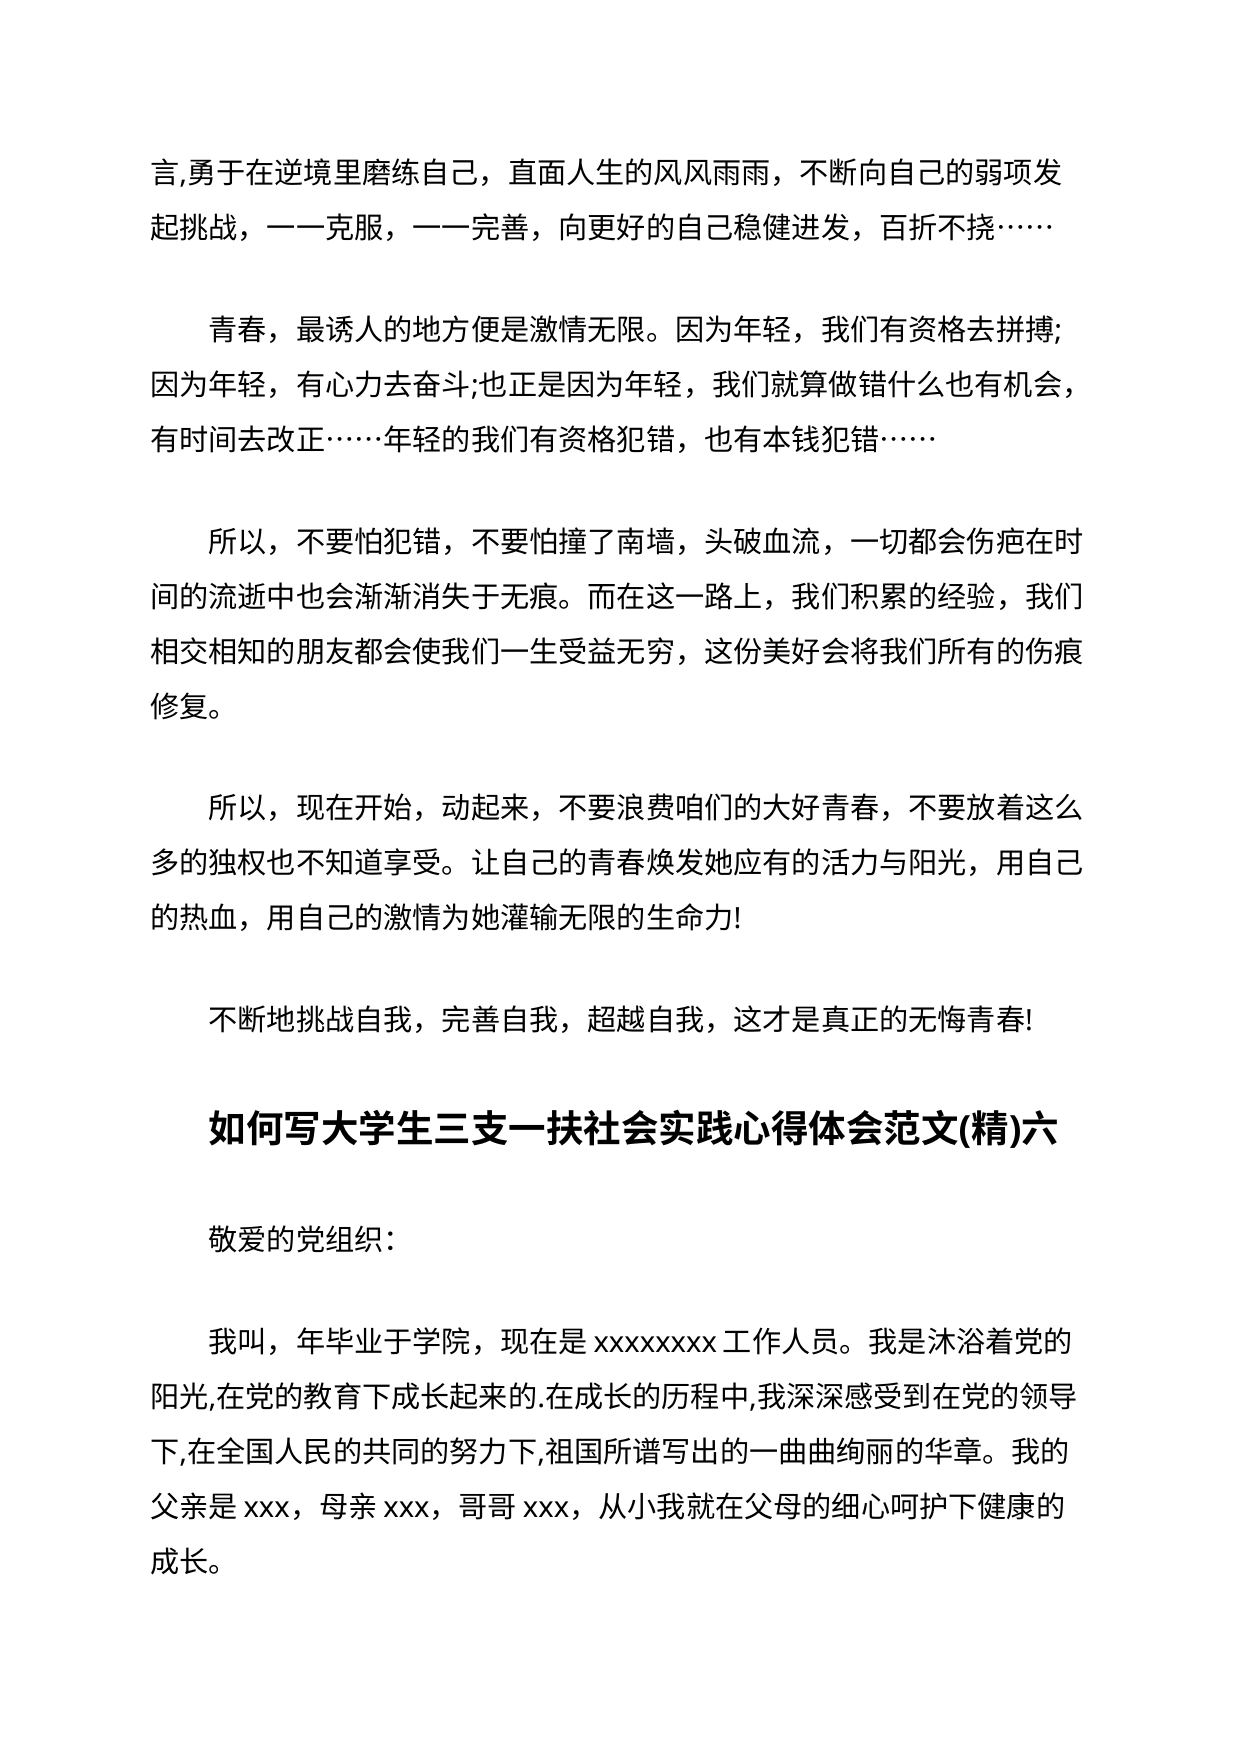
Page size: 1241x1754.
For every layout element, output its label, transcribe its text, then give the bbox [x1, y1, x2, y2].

text 我叫，年毕业于学院，现在是xxxxxxxx工作人员。我是沐浴着党的阳光,在党的教育下成长起来的.在成长的历程中,我深深感受到在党的领导下,在全国人民的共同的努力下,祖国所谱写出的一曲曲绚丽的华章。我的父亲是xxx，母亲xxx，哥哥xxx，从小我就在父母的细心呵护下健康的成长。 [150, 1318, 1090, 1580]
text 所以，不要怕犯错，不要怕撞了南墙，头破血流，一切都会伤疤在时间的流逝中也会渐渐消失于无痕。而在这一路上，我们积累的经验，我们相交相知的朋友都会使我们一生受益无穷，这份美好会将我们所有的伤痕修复。 [150, 518, 1090, 726]
text 所以，现在开始，动起来，不要浪费咱们的大好青春，不要放着这么多的独权也不知道享受。让自己的青春焕发她应有的活力与阳光，用自己的热血，用自己的激情为她灌输无限的生命力! [150, 785, 1090, 937]
text 敬爱的党组织： [150, 1216, 1090, 1259]
text 不断地挑战自我，完善自我，超越自我，这才是真正的无悔青春! [150, 997, 1090, 1039]
text 青春，最诱人的地方便是激情无限。因为年轻，我们有资格去拼搏;因为年轻，有心力去奋斗;也正是因为年轻，我们就算做错什么也有机会，有时间去改正……年轻的我们有资格犯错，也有本钱犯错…… [150, 307, 1090, 459]
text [150, 150, 1090, 247]
text 如何写大学生三支一扶社会实践心得体会范文(精)六 [150, 1099, 1090, 1153]
